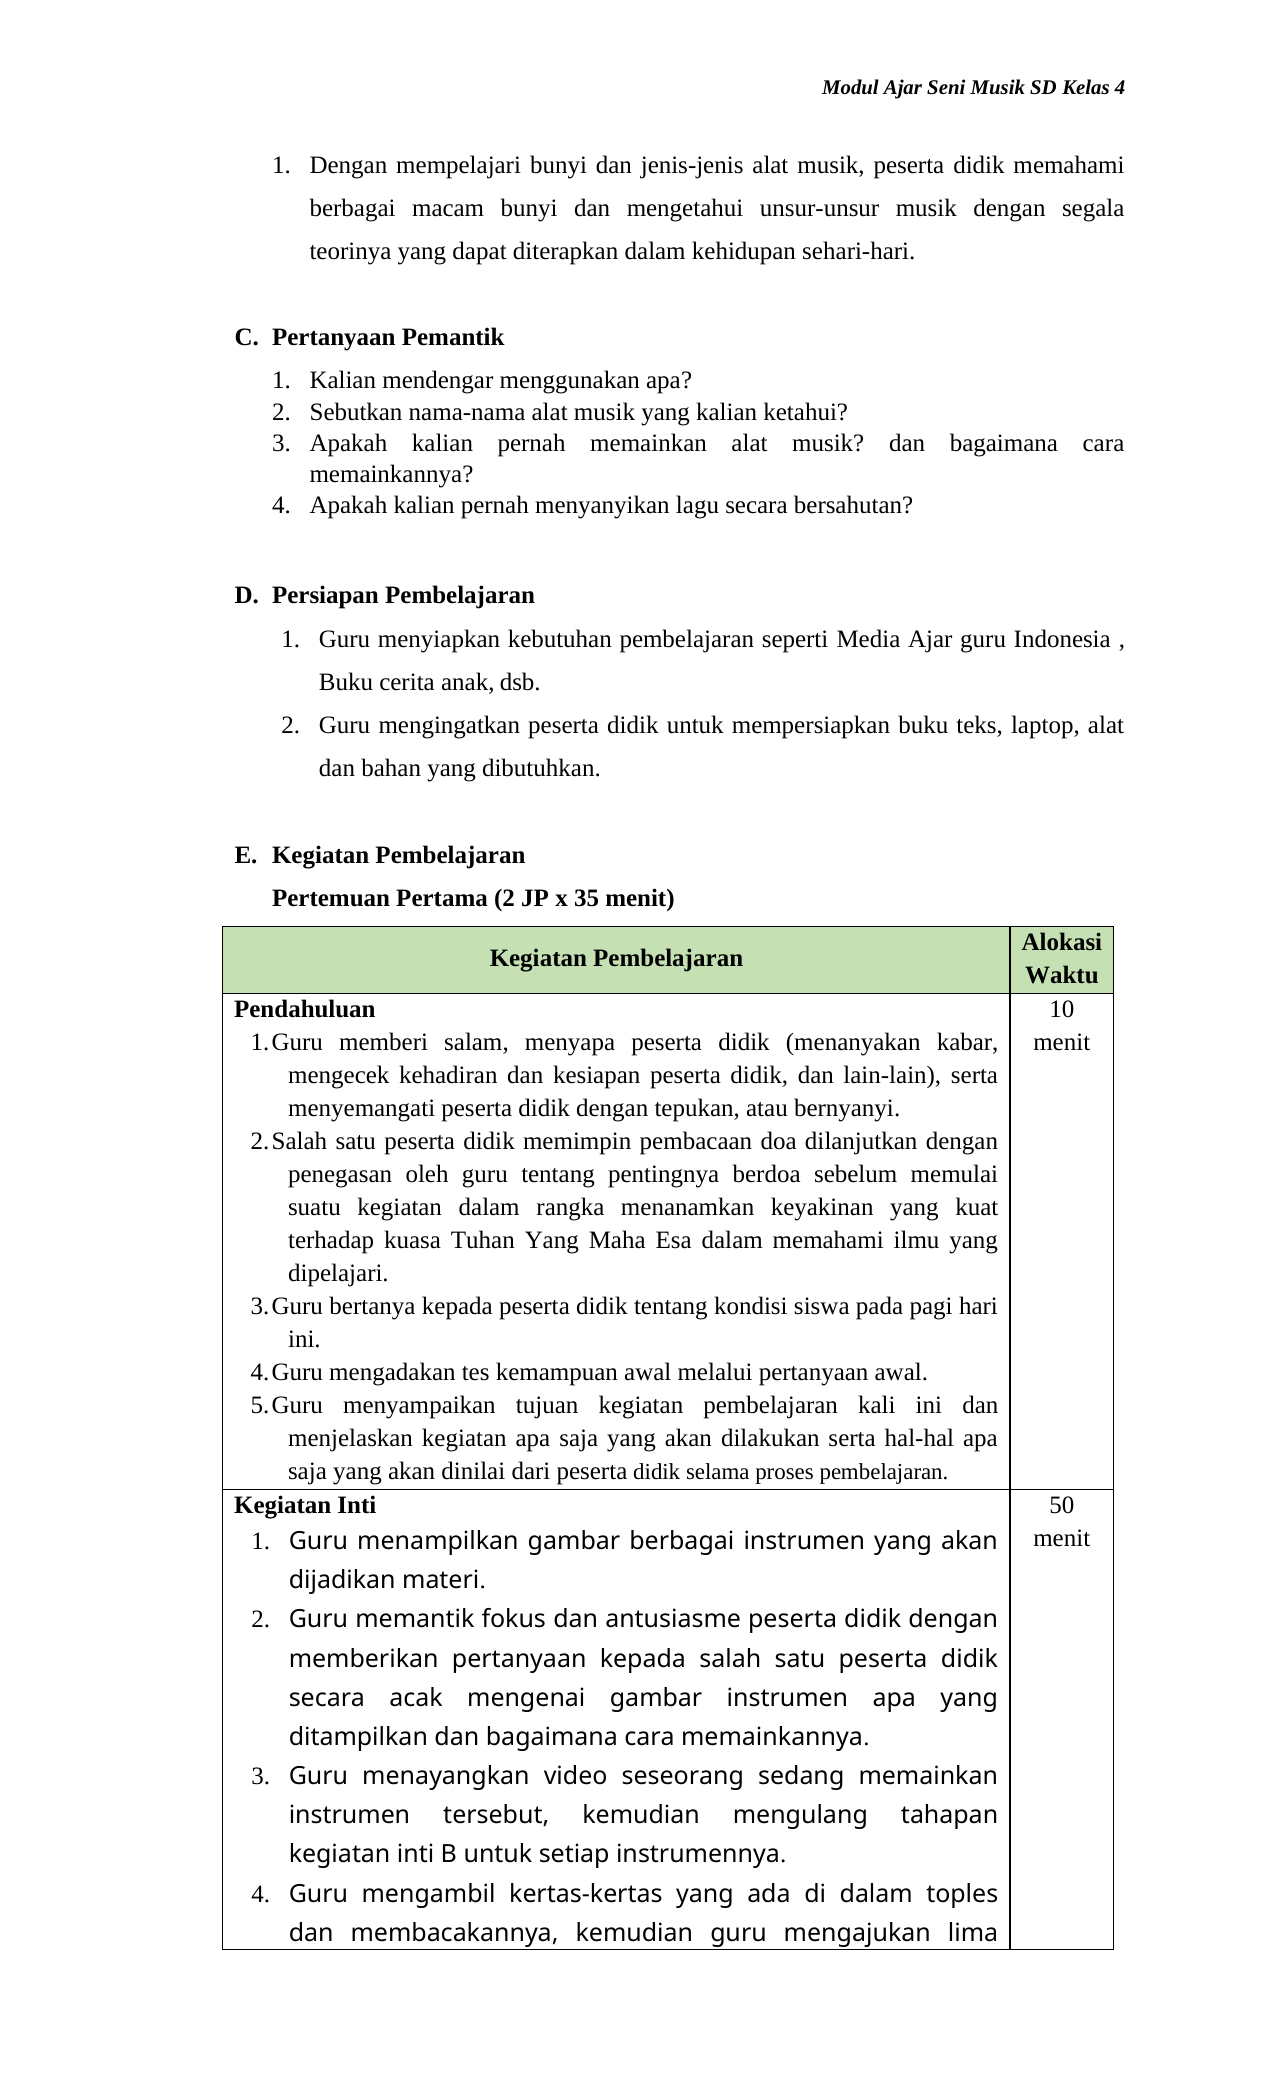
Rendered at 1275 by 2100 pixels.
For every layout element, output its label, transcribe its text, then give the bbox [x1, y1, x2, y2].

list Guru menyiapkan kebutuhan pembelajaran seperti Media Ajar guru Indonesia , Buku cerita anak, dsb. [281, 624, 1125, 696]
list Dengan mempelajari bunyi dan jenis-jenis alat musik, peserta didik memahami berbagai macam bunyi dan mengetahui unsur-unsur musik dengan segala teorinya yang dapat diterapkan dalam kehidupan sehari-hari. [272, 150, 1125, 265]
text Pertemuan Pertama (2 JP x 35 menit) [272, 883, 1125, 912]
list Persiapan Pembelajaran [234, 581, 1125, 609]
list Sebutkan nama-nama alat musik yang kalian ketahui? [272, 397, 1125, 425]
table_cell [223, 1490, 1009, 1948]
table_cell 50 menit [1011, 1490, 1113, 1948]
list Apakah kalian pernah memainkan alat musik? dan bagaimana cara memainkannya? [272, 428, 1125, 487]
list Kalian mendengar menggunakan apa? [272, 366, 1125, 394]
list Pertanyaan Pemantik [234, 322, 1125, 351]
table_header Kegiatan Pembelajaran [223, 927, 1009, 993]
table_cell Pendahuluan Guru memberi salam, menyapa peserta didik (menanyakan kabar, mengecek kehadiran dan kesiapan peserta didik, dan lain-lain), serta menyemangati peserta didik dengan tepukan, atau bernyanyi. Salah satu peserta didik memimpin pembacaan doa dilanjutkan dengan penegasan oleh guru tentang pentingnya berdoa sebelum memulai suatu kegiatan dalam rangka menanamkan keyakinan yang kuat terhadap kuasa Tuhan Yang Maha Esa dalam memahami ilmu yang dipelajari. Guru bertanya kepada peserta didik tentang kondisi siswa pada pagi hari ini. Guru mengadakan tes kemampuan awal melalui pertanyaan awal. Guru menyampaikan tujuan kegiatan pembelajaran kali ini dan menjelaskan kegiatan apa saja yang akan dilakukan serta hal-hal apa saja yang akan dinilai dari peserta didik selama proses pembelajaran. [223, 994, 1009, 1489]
list Guru mengingatkan peserta didik untuk mempersiapkan buku teks, laptop, alat dan bahan yang dibutuhkan. [281, 710, 1125, 782]
list Kegiatan Pembelajaran [234, 840, 1125, 868]
list Apakah kalian pernah menyanyikan lagu secara bersahutan? [272, 490, 1125, 518]
table_cell 10 menit [1011, 994, 1113, 1489]
table_header Alokasi Waktu [1011, 927, 1113, 993]
